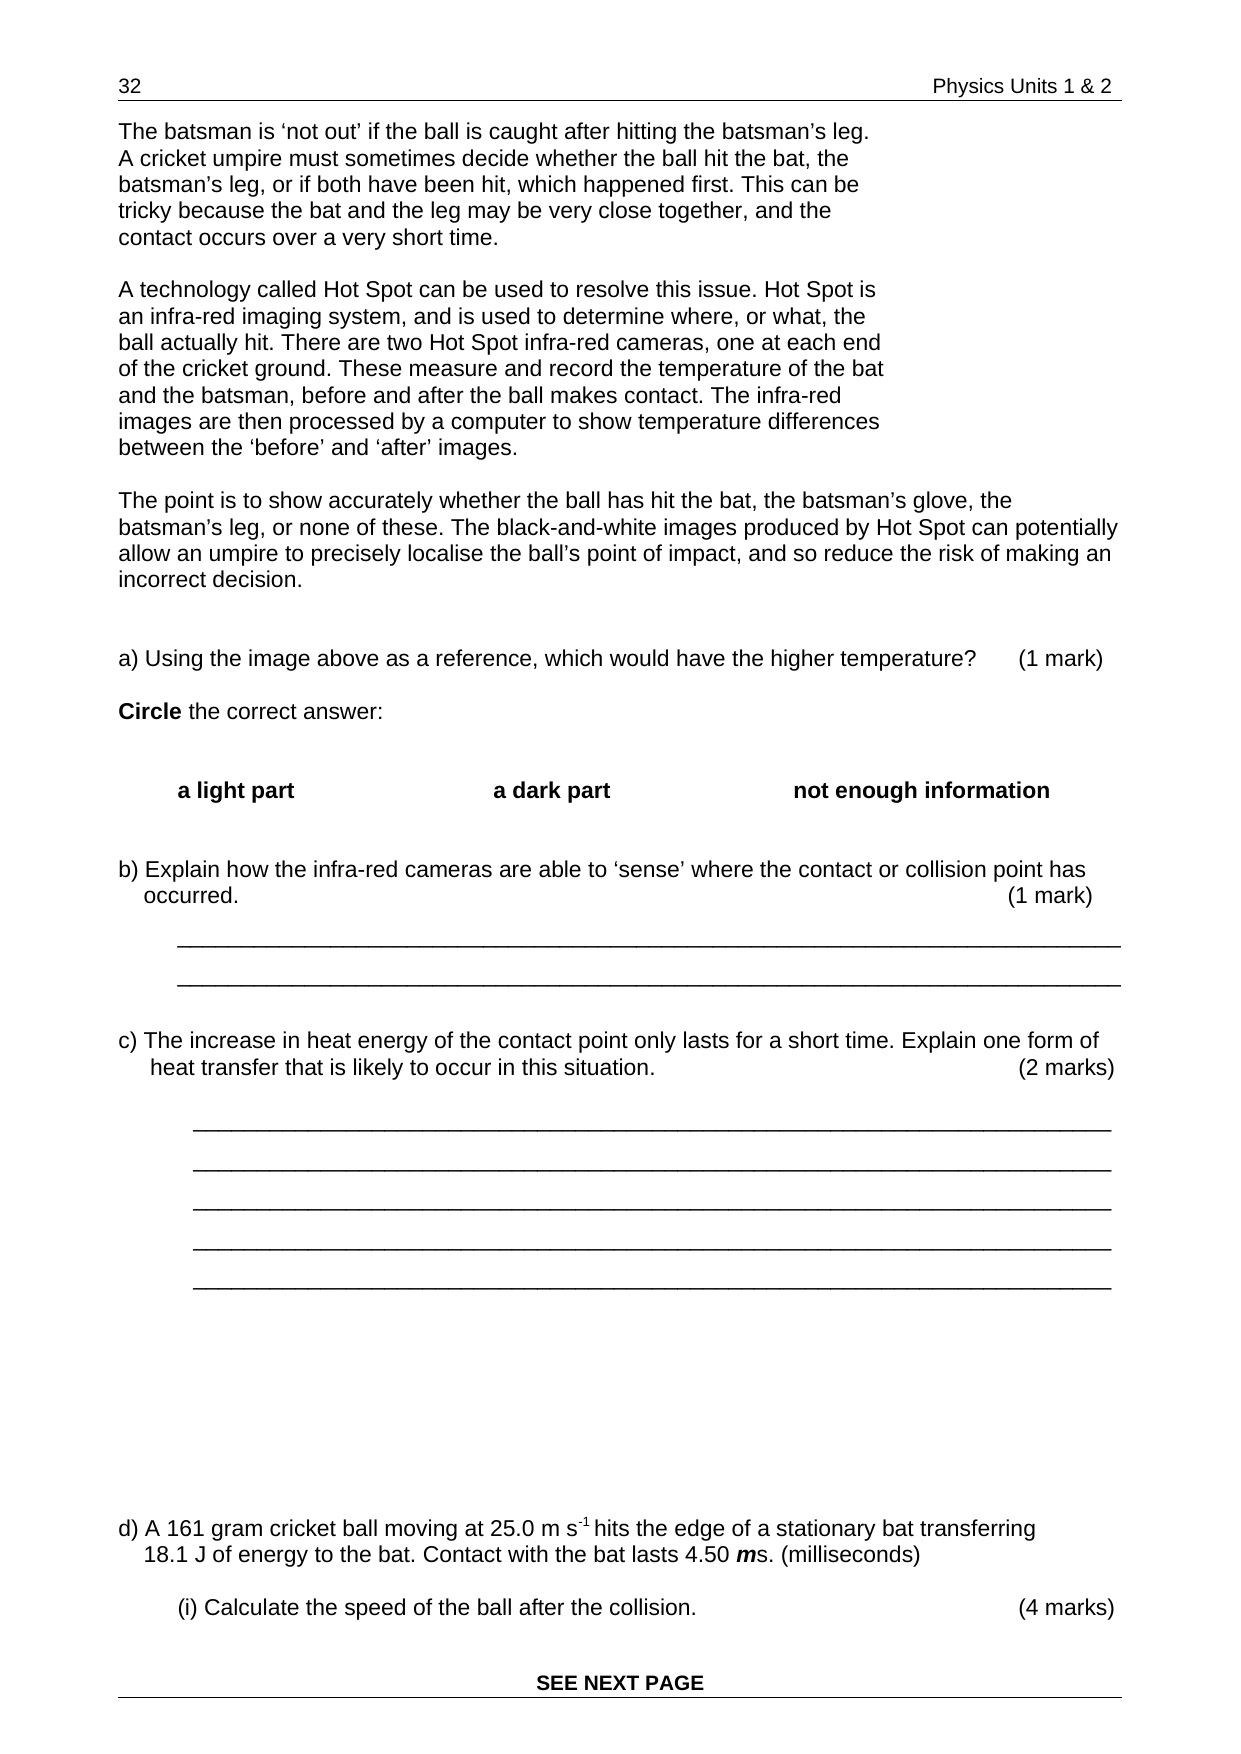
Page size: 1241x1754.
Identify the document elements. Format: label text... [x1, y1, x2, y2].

text (i) Calculate the speed of the ball after the collision. (4 marks) [118, 1567, 1122, 1620]
text A cricket umpire must sometimes decide whether the ball hit the bat, the [118, 144, 1122, 171]
text an infra-red imaging system, and is used to determine where, or what, the [118, 303, 1122, 329]
text tricky because the bat and the leg may be very close together, and the [118, 197, 1122, 223]
text 18.1 J of energy to the bat. Contact with the bat lasts 4.50 ms. (milliseconds) [118, 1541, 1122, 1567]
text incorrect decision. [118, 566, 1122, 592]
text allow an umpire to precisely localise the ball’s point of impact, and so reduce the risk of making an [118, 540, 1122, 566]
text The point is to show accurately whether the ball has hit the bat, the batsman’s glove, the [118, 487, 1122, 513]
text batsman’s leg, or if both have been hit, which happened first. This can be [118, 171, 1122, 197]
text and the batsman, before and after the ball makes contact. The infra-red [118, 382, 1122, 408]
text b) Explain how the infra-red cameras are able to ‘sense’ where the contact or collision point has [118, 856, 1122, 882]
text The batsman is ‘not out’ if the ball is caught after hitting the batsman’s leg. [118, 118, 1122, 144]
text occurred. (1 mark) ____________________________________________________________________________________________________________________________________________________ [118, 882, 1122, 988]
text between the ‘before’ and ‘after’ images. [118, 434, 1122, 461]
text images are then processed by a computer to show temperature differences [118, 408, 1122, 434]
text batsman’s leg, or none of these. The black-and-white images produced by Hot Spot can potentially [118, 513, 1122, 540]
text Circle the correct answer: [118, 698, 1122, 724]
text ball actually hit. There are two Hot Spot infra-red cameras, one at each end [118, 329, 1122, 355]
text of the cricket ground. These measure and record the temperature of the bat [118, 355, 1122, 382]
text c) The increase in heat energy of the contact point only lasts for a short time. Explain one form of [118, 1027, 1122, 1053]
text d) A 161 gram cricket ball moving at 25.0 m s-1 hits the edge of a stationary bat transferring [118, 1514, 1122, 1541]
text contact occurs over a very short time. [118, 223, 1122, 250]
text a) Using the image above as a reference, which would have the higher temperature? (1 mark) [118, 645, 1122, 698]
text A technology called Hot Spot can be used to resolve this issue. Hot Spot is [118, 276, 1122, 303]
text a light part a dark part not enough information [177, 777, 1122, 803]
list ________________________________________________________________________________________________________________________________________________________________________________________________________________________________________________________________________________________________________________________________________________________________________ [193, 1106, 1122, 1291]
text heat transfer that is likely to occur in this situation. (2 marks) [118, 1053, 1122, 1080]
